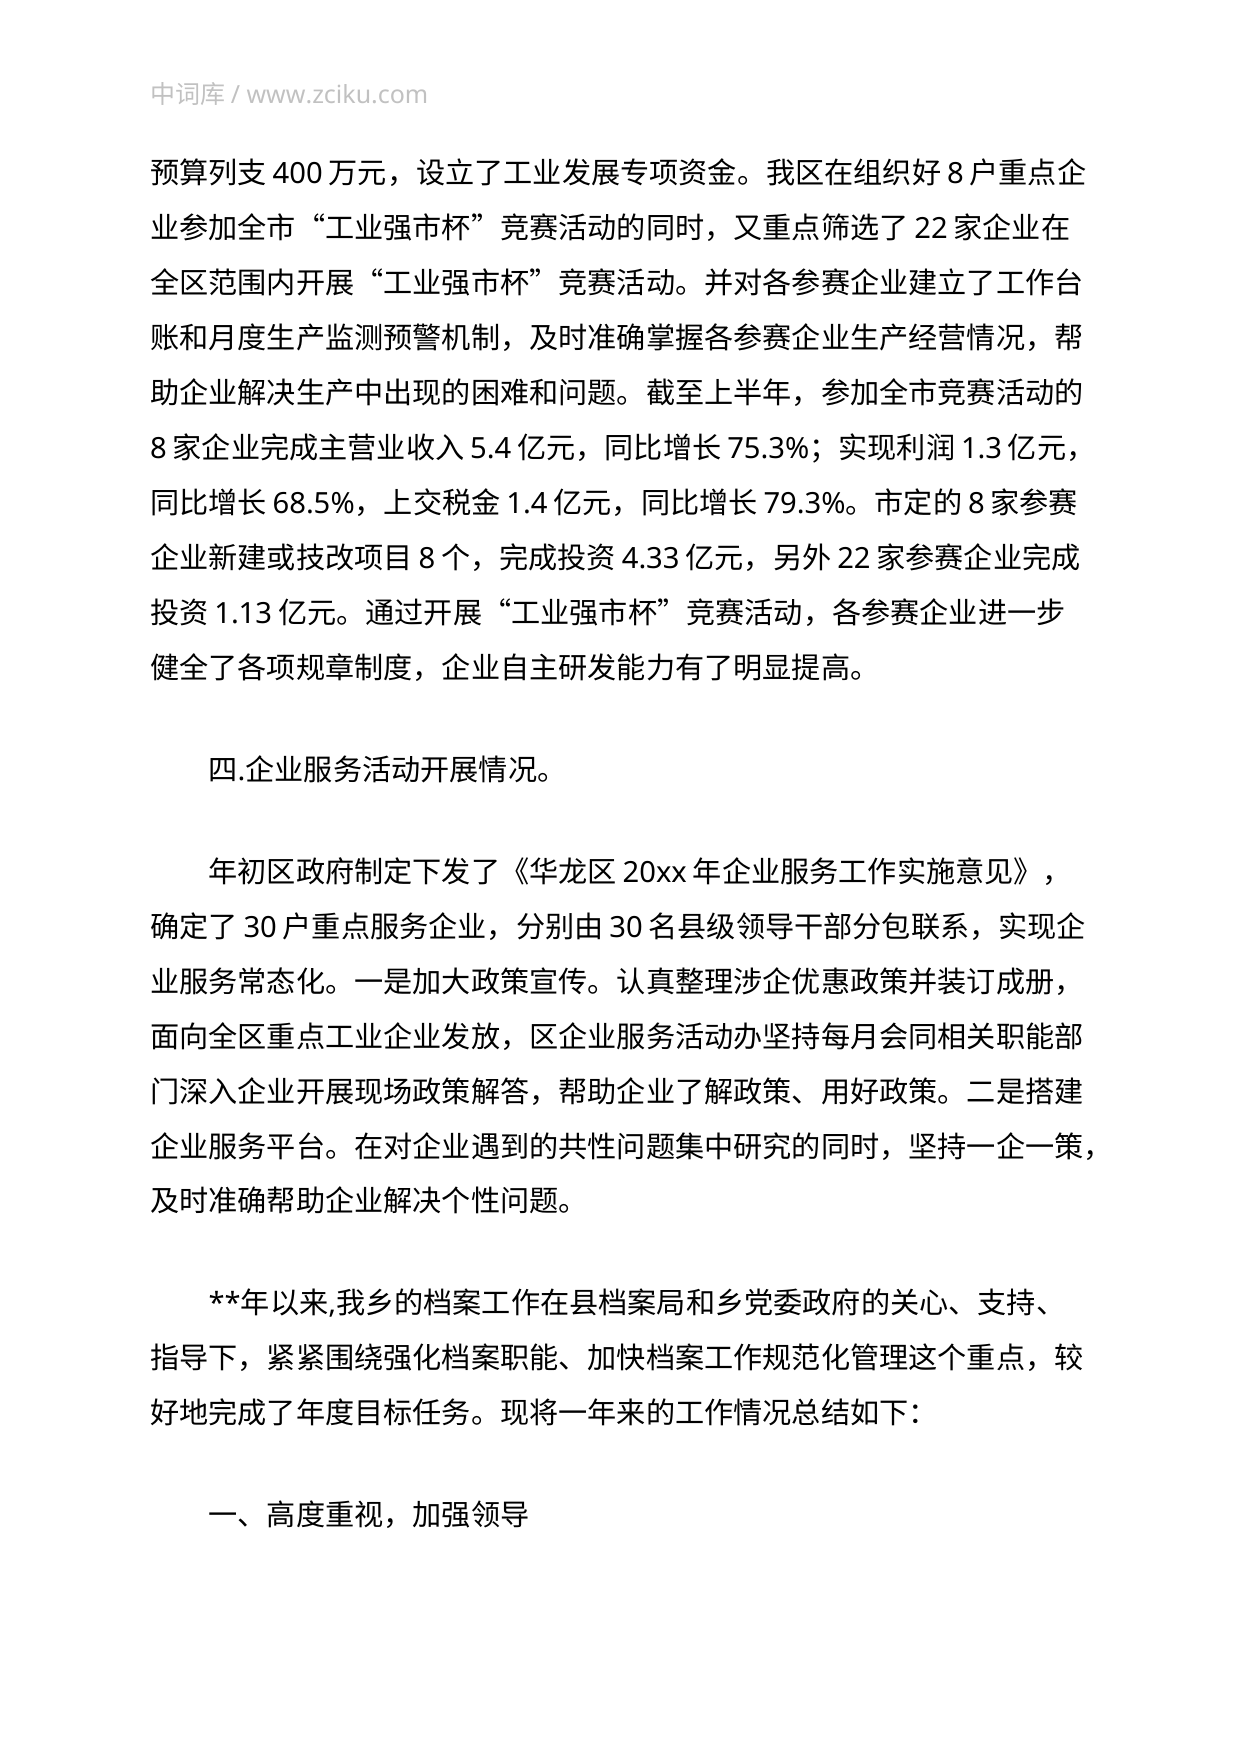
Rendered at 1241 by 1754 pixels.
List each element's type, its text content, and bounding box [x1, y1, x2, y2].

text **年以来,我乡的档案工作在县档案局和乡党委政府的关心、支持、指导下，紧紧围绕强化档案职能、加快档案工作规范化管理这个重点，较好地完成了年度目标任务。现将一年来的工作情况总结如下： [150, 1280, 1090, 1432]
text 四.企业服务活动开展情况。 [150, 746, 1090, 789]
text 年初区政府制定下发了《华龙区20xx年企业服务工作实施意见》，确定了30户重点服务企业，分别由30名县级领导干部分包联系，实现企业服务常态化。一是加大政策宣传。认真整理涉企优惠政策并装订成册，面向全区重点工业企业发放，区企业服务活动办坚持每月会同相关职能部门深入企业开展现场政策解答，帮助企业了解政策、用好政策。二是搭建企业服务平台。在对企业遇到的共性问题集中研究的同时，坚持一企一策，及时准确帮助企业解决个性问题。 [150, 848, 1090, 1220]
text 一、高度重视，加强领导 [150, 1491, 1090, 1534]
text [150, 150, 1090, 687]
